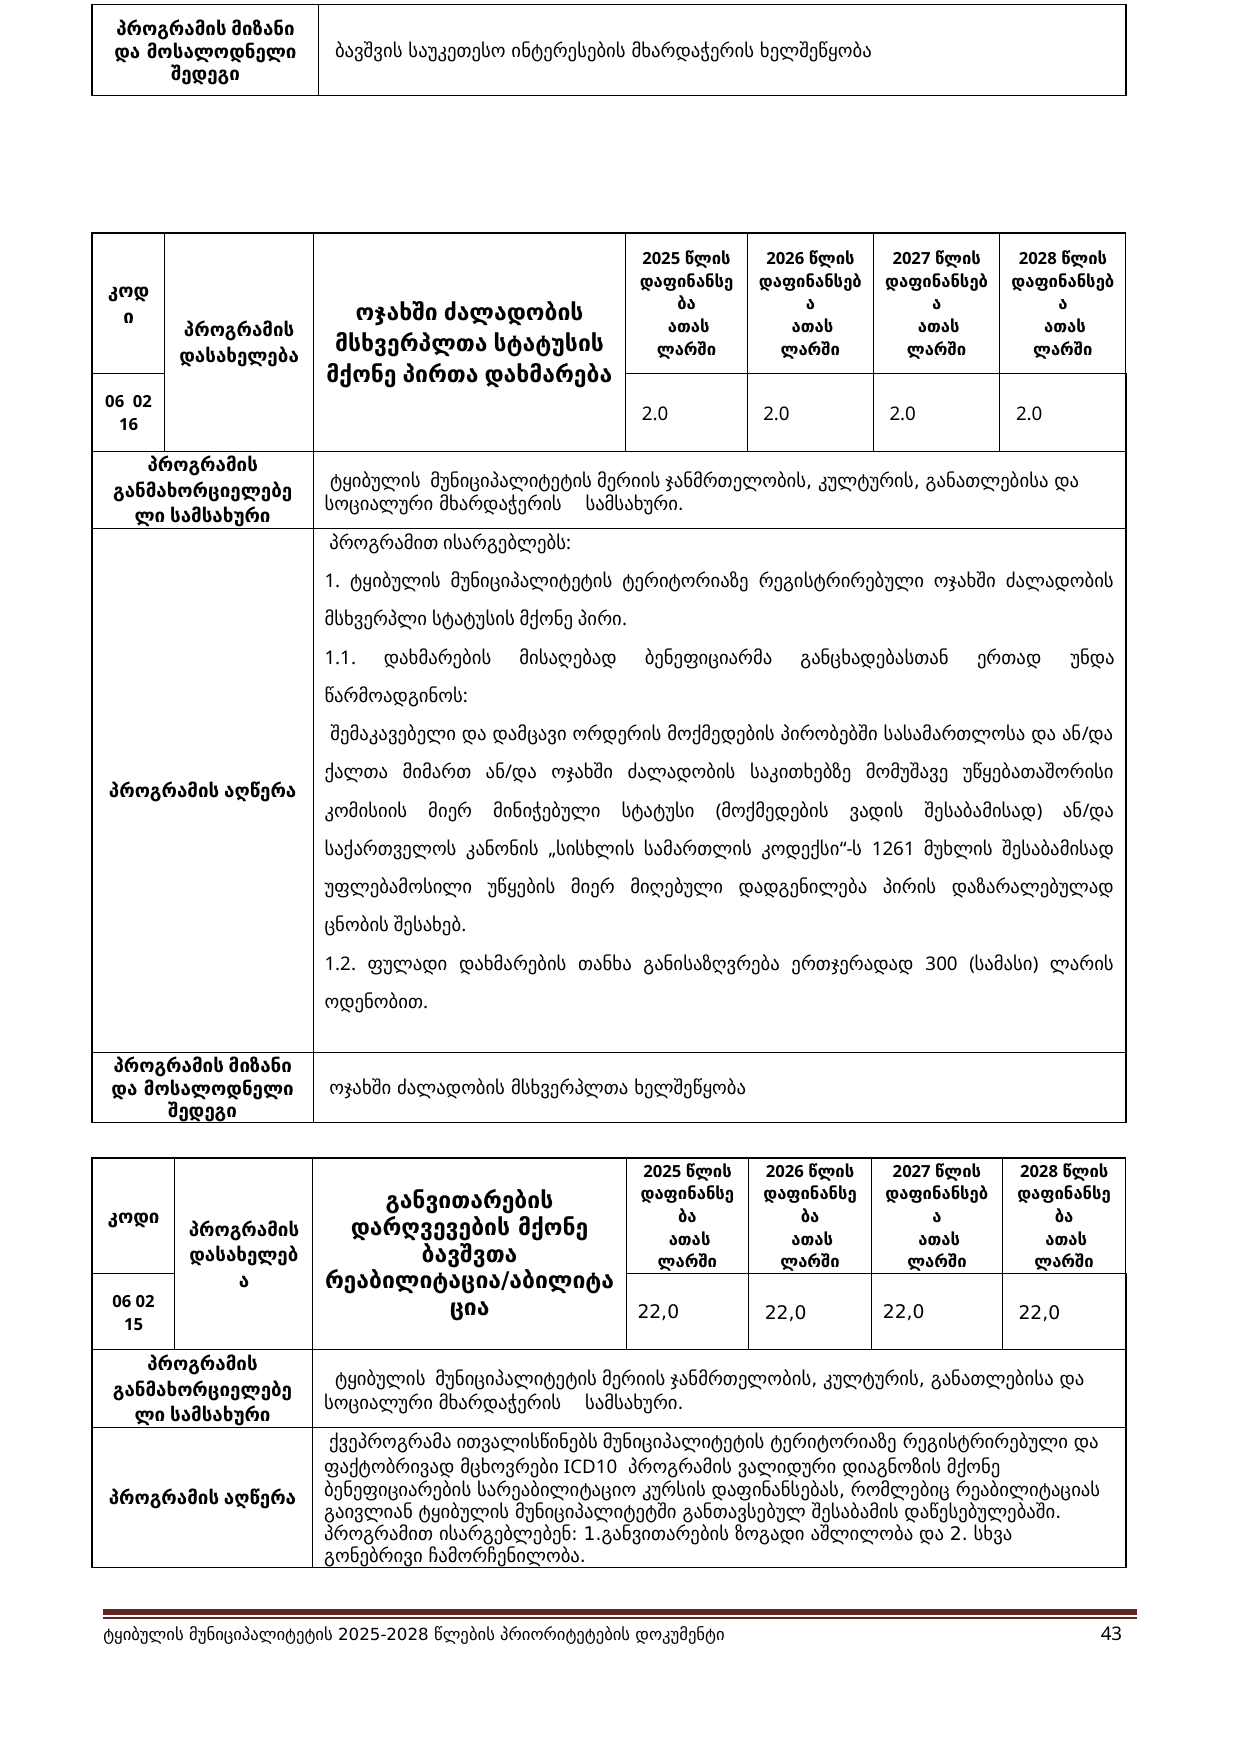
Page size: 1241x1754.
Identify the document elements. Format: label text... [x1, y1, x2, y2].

table_cell 2.0 [874, 374, 999, 451]
table_cell პროგრამით ისარგებლებს: 1. ტყიბულის მუნიციპალიტეტის ტერიტორიაზე რეგისტრირებული ოჯახში ძალადობის მსხვერპლი სტატუსის მქონე პირი. 1.1. დახმარების მისაღებად ბენეფიციარმა განცხადებასთან ერთად უნდა წარმოადგინოს: შემაკავებელი და დამცავი ორდერის მოქმედების პირობებში სასამართლოსა და ან/და ქალთა მიმართ ან/და ოჯახში ძალადობის საკითხებზე მომუშავე უწყებათაშორისი კომისიის მიერ მინიჭებული სტატუსი (მოქმედების ვადის შესაბამისად) ან/და საქართველოს კანონის „სისხლის სამართლის კოდექსი“-ს 1261 მუხლის შესაბამისად უფლებამოსილი უწყების მიერ მიღებული დადგენილება პირის დაზარალებულად ცნობის შესახებ. 1.2. ფულადი დახმარების თანხა განისაზღვრება ერთჯერადად 300 (სამასი) ლარის ოდენობით. [314, 529, 1125, 1052]
table_cell პროგრამის განმახორციელებელი სამსახური [93, 1350, 312, 1427]
table_header კოდი [93, 1159, 174, 1273]
table_cell პროგრამის აღწერა [93, 529, 313, 1052]
table_cell ბავშვის საუკეთესო ინტერესების მხარდაჭერის ხელშეწყობა [319, 5, 1125, 94]
table_header 2026 წლის დაფინანსება ათას ლარში [748, 234, 873, 372]
table_header პროგრამის დასახელება [165, 234, 313, 451]
table_cell 22,0 [749, 1274, 871, 1349]
table_cell 2.0 [748, 374, 873, 451]
table_header 2025 წლის დაფინანსება ათას ლარში [626, 234, 747, 372]
table_cell პროგრამის აღწერა [93, 1428, 312, 1567]
table_header 2026 წლის დაფინანსება ათას ლარში [749, 1159, 871, 1273]
table_cell ტყიბულის მუნიციპალიტეტის მერიის ჯანმრთელობის, კულტურის, განათლებისა და სოციალური მხარდაჭერის სამსახური. [313, 1350, 1125, 1427]
table_header 2028 წლის დაფინანსება ათას ლარში [1000, 234, 1125, 372]
table_cell 22,0 [872, 1274, 1002, 1349]
table_cell ქვეპროგრამა ითვალისწინებს მუნიციპალიტეტის ტერიტორიაზე რეგისტრირებული და ფაქტობრივად მცხოვრები ICD10 პროგრამის ვალიდური დიაგნოზის მქონე ბენეფიციარების სარეაბილიტაციო კურსის დაფინანსებას, რომლებიც რეაბილიტაციას გაივლიან ტყიბულის მუნიციპალიტეტში განთავსებულ შესაბამის დაწესებულებაში. პროგრამით ისარგებლებენ: 1.განვითარების ზოგადი აშლილობა და 2. სხვა გონებრივი ჩამორჩენილობა. [313, 1428, 1125, 1567]
table_header 2027 წლის დაფინანსება ათას ლარში [872, 1159, 1002, 1273]
table_cell 2.0 [626, 374, 747, 451]
table_cell პროგრამის მიზანი და მოსალოდნელი შედეგი [93, 1053, 313, 1122]
table_cell პროგრამის მიზანი და მოსალოდნელი შედეგი [93, 5, 318, 94]
table_cell 22,0 [627, 1274, 748, 1349]
table_cell 2.0 [1000, 374, 1125, 451]
table_header ოჯახში ძალადობის მსხვერპლთა სტატუსის მქონე პირთა დახმარება [314, 234, 625, 451]
table_header 2027 წლის დაფინანსება ათას ლარში [874, 234, 999, 372]
table_cell 06 02 16 [93, 374, 164, 451]
table_header 2025 წლის დაფინანსება ათას ლარში [627, 1159, 748, 1273]
table_header პროგრამის დასახელება [175, 1159, 312, 1349]
table_header კოდი [93, 234, 164, 372]
table_cell პროგრამის განმახორციელებელი სამსახური [93, 452, 313, 528]
table_cell ოჯახში ძალადობის მსხვერპლთა ხელშეწყობა [314, 1053, 1125, 1122]
table_cell 06 02 15 [93, 1274, 174, 1349]
table_header 2028 წლის დაფინანსება ათას ლარში [1003, 1159, 1125, 1273]
table_cell 22,0 [1003, 1274, 1125, 1349]
table_header განვითარების დარღვევების მქონე ბავშვთა რეაბილიტაცია/აბილიტაცია [313, 1159, 626, 1349]
table_cell ტყიბულის მუნიციპალიტეტის მერიის ჯანმრთელობის, კულტურის, განათლებისა და სოციალური მხარდაჭერის სამსახური. [314, 452, 1125, 528]
